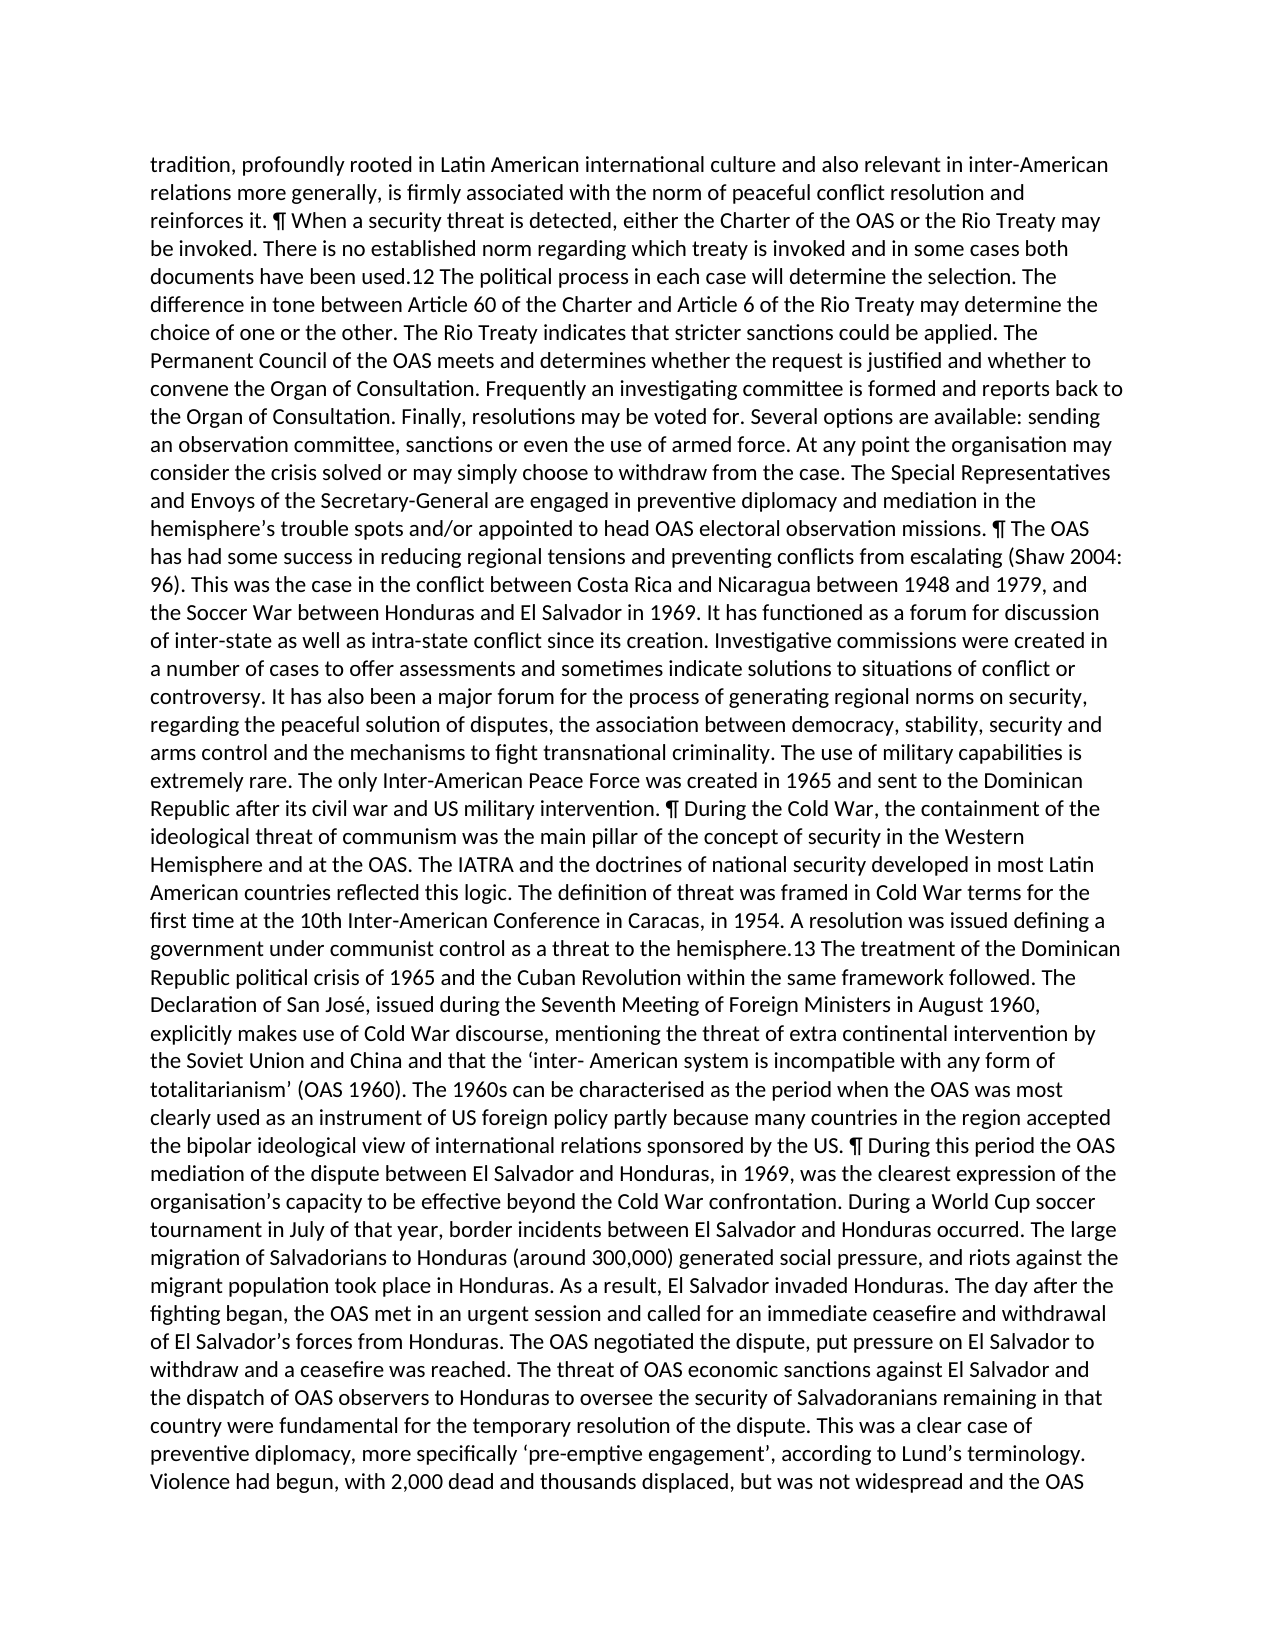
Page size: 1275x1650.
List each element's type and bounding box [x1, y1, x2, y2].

text [150, 150, 1125, 1495]
